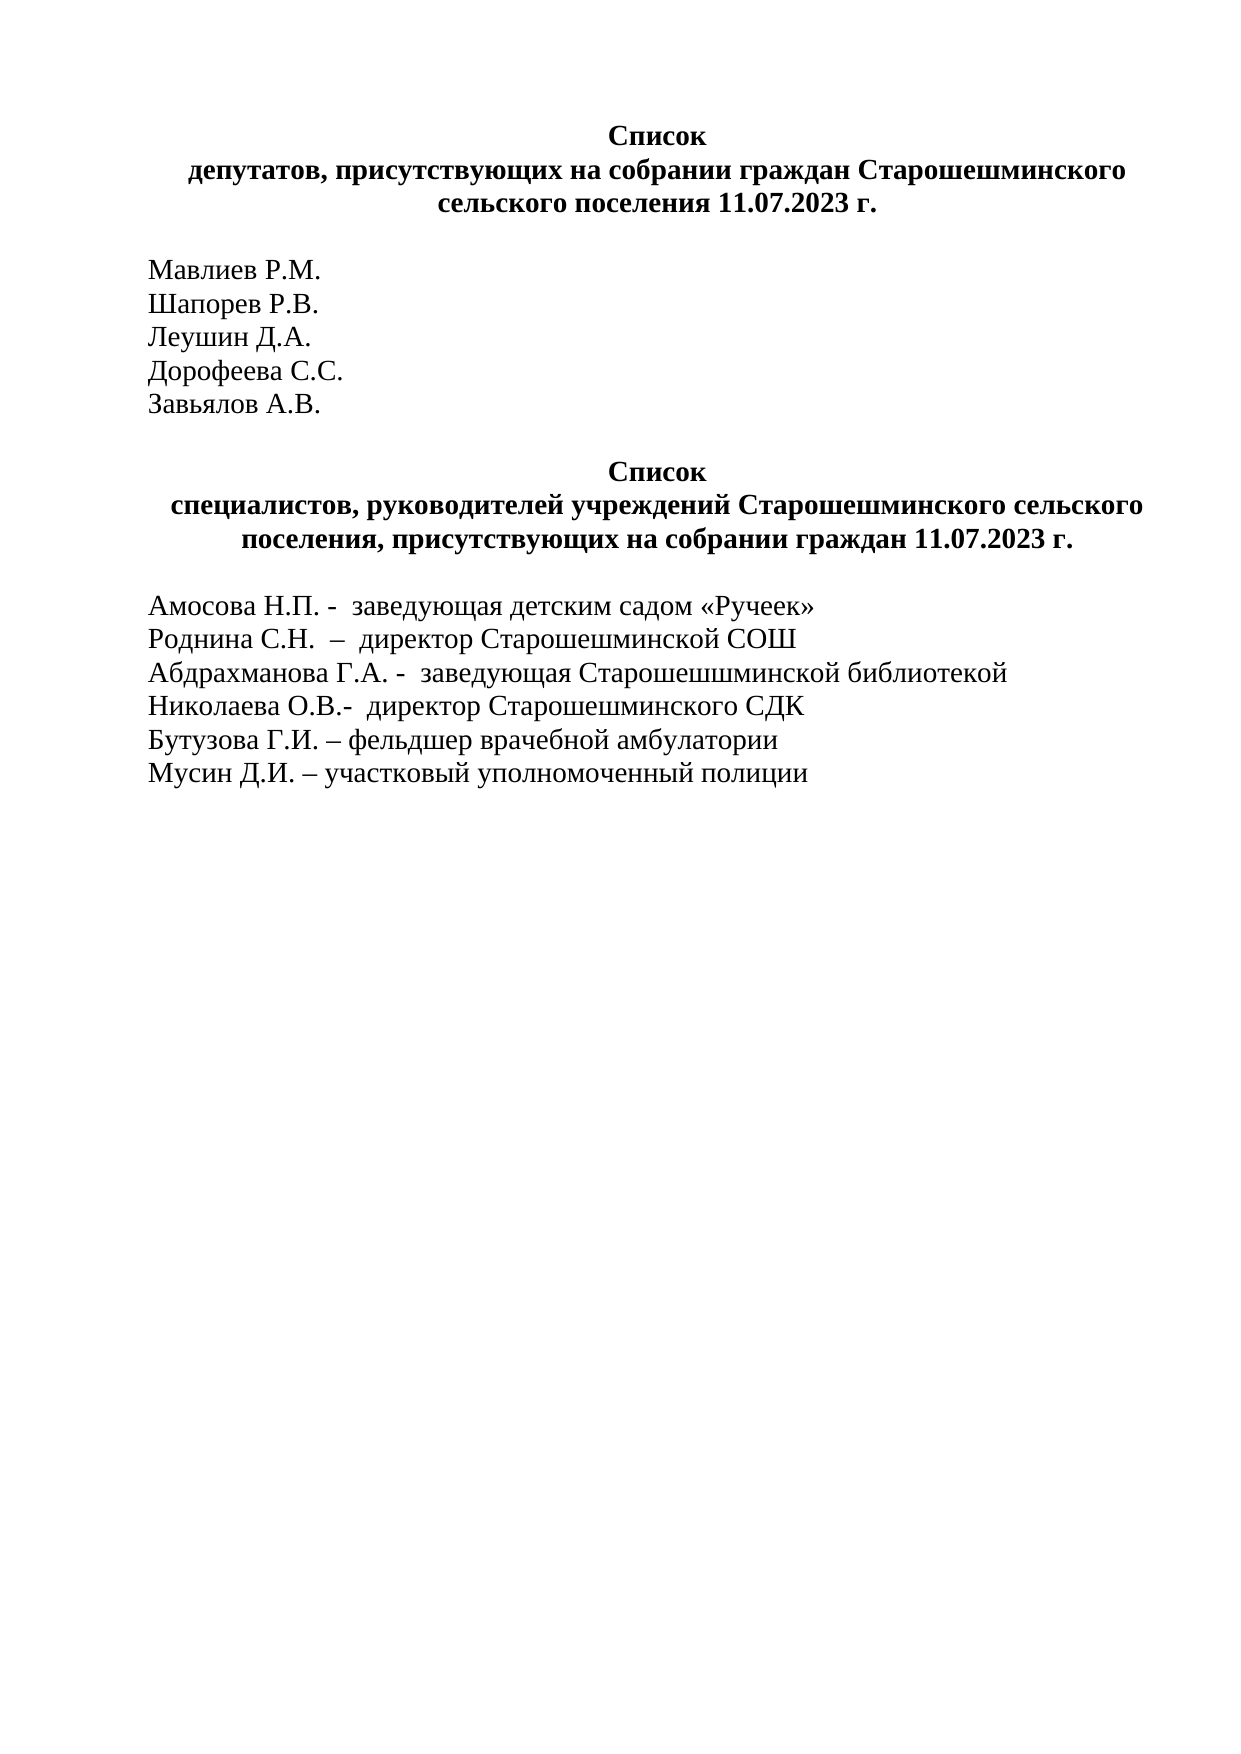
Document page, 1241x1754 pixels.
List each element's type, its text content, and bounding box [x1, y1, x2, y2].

text Бутузова Г.И. – фельдшер врачебной амбулатории [148, 722, 1167, 756]
text Роднина С.Н. – директор Старошешминской СОШ [148, 621, 1167, 655]
text Амосова Н.П. - заведующая детским садом «Ручеек» [148, 588, 1167, 621]
text депутатов, присутствующих на собрании граждан Старошешминского сельского поселения 11.07.2023 г. [148, 152, 1167, 219]
text Леушин Д.А. [148, 319, 1167, 353]
text Шапорев Р.В. [148, 286, 1167, 319]
text специалистов, руководителей учреждений Старошешминского сельского поселения, присутствующих на собрании граждан 11.07.2023 г. [148, 487, 1167, 554]
text Абдрахманова Г.А. - заведующая Старошешшминской библиотекой [148, 655, 1167, 688]
text Николаева О.В.- директор Старошешминского СДК [148, 688, 1167, 722]
text Завьялов А.В. [148, 387, 1167, 420]
text Дорофеева С.С. [148, 353, 1167, 387]
text Список [148, 118, 1167, 152]
text Мусин Д.И. – участковый уполномоченный полиции [148, 756, 1167, 789]
text Мавлиев Р.М. [148, 252, 1167, 286]
text Список [148, 454, 1167, 487]
